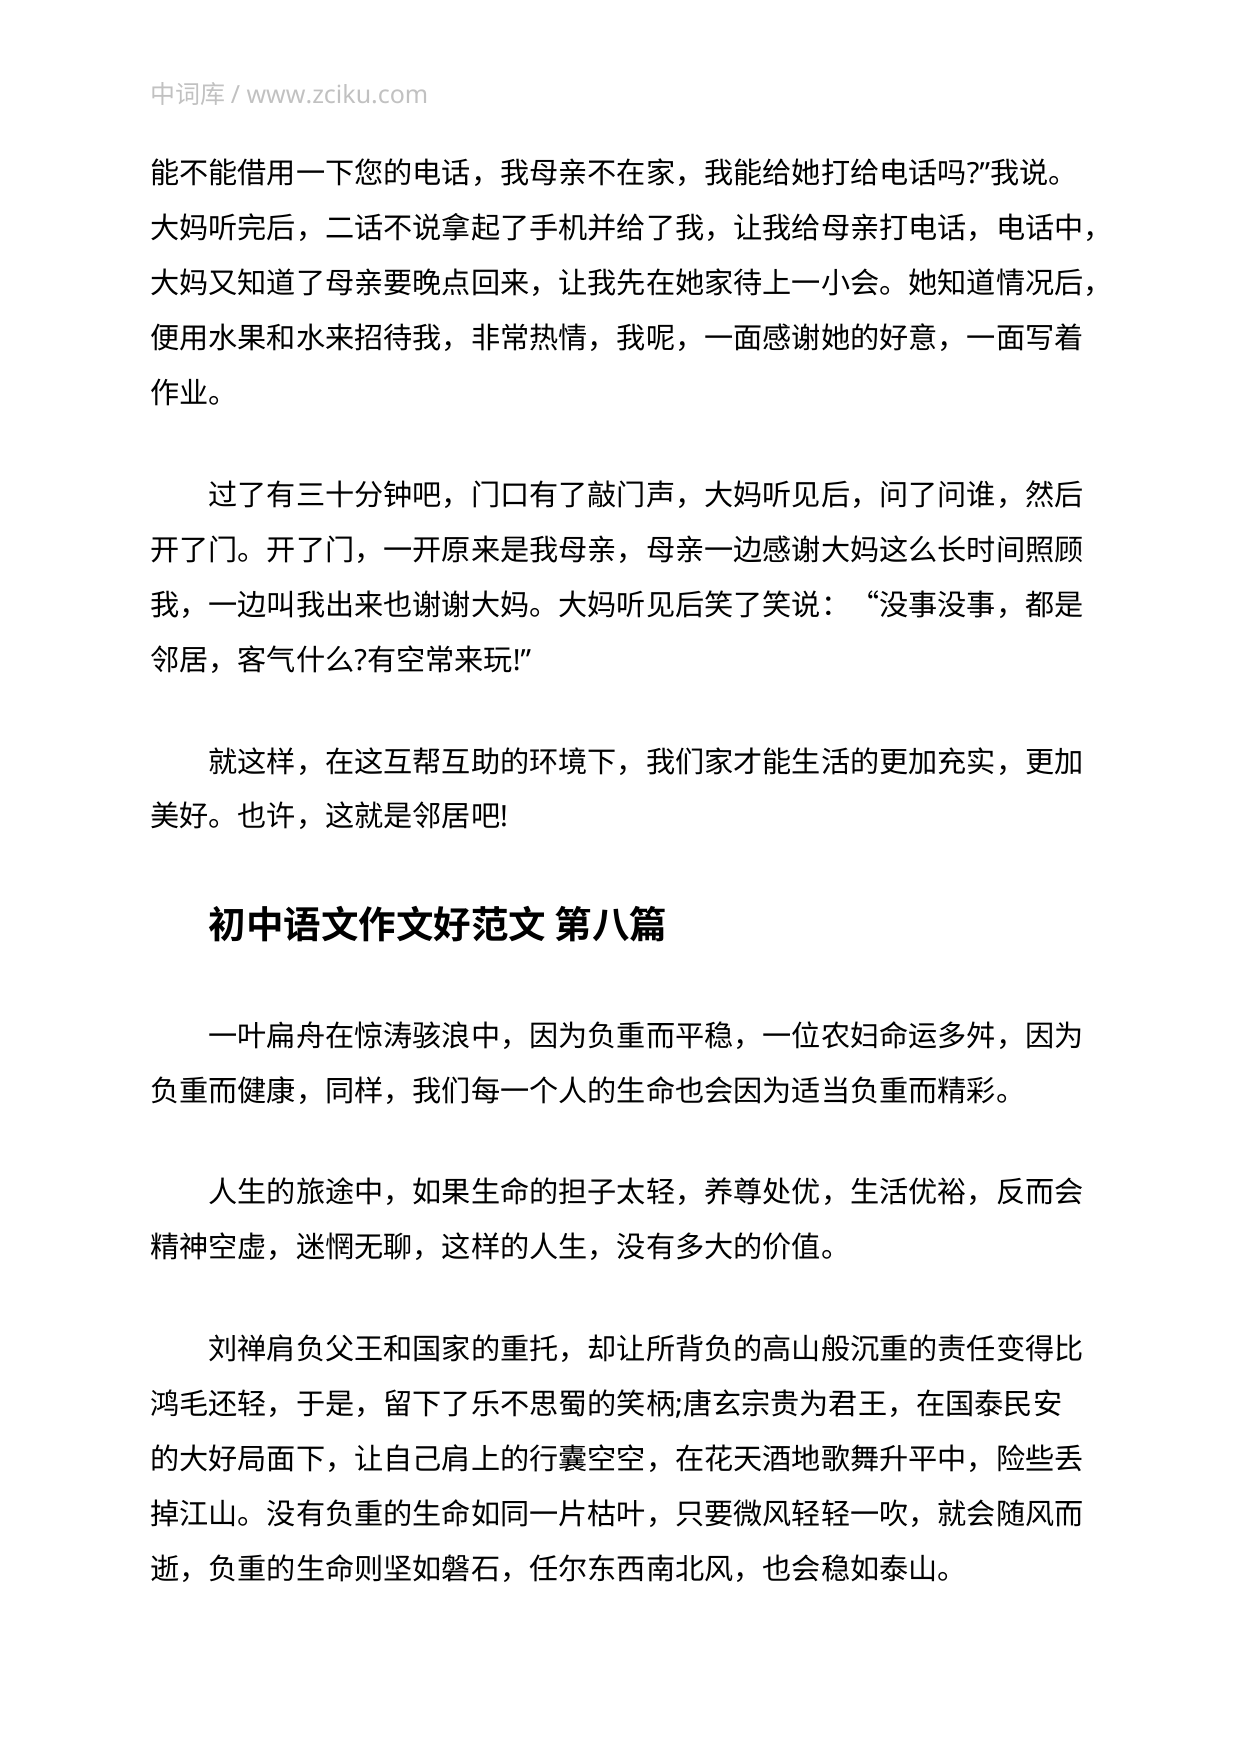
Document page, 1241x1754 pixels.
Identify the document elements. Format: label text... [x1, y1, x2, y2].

text 刘禅肩负父王和国家的重托，却让所背负的高山般沉重的责任变得比鸿毛还轻，于是，留下了乐不思蜀的笑柄;唐玄宗贵为君王，在国泰民安的大好局面下，让自己肩上的行囊空空，在花天酒地歌舞升平中，险些丢掉江山。没有负重的生命如同一片枯叶，只要微风轻轻一吹，就会随风而逝，负重的生命则坚如磐石，任尔东西南北风，也会稳如泰山。 [150, 1326, 1090, 1588]
text 人生的旅途中，如果生命的担子太轻，养尊处优，生活优裕，反而会精神空虚，迷惘无聊，这样的人生，没有多大的价值。 [150, 1169, 1090, 1266]
text 就这样，在这互帮互助的环境下，我们家才能生活的更加充实，更加美好。也许，这就是邻居吧! [150, 738, 1090, 835]
text 一叶扁舟在惊涛骇浪中，因为负重而平稳，一位农妇命运多舛，因为负重而健康，同样，我们每一个人的生命也会因为适当负重而精彩。 [150, 1012, 1090, 1109]
text 初中语文作文好范文 第八篇 [150, 895, 1090, 949]
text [150, 150, 1090, 412]
text 过了有三十分钟吧，门口有了敲门声，大妈听见后，问了问谁，然后开了门。开了门，一开原来是我母亲，母亲一边感谢大妈这么长时间照顾我，一边叫我出来也谢谢大妈。大妈听见后笑了笑说：“没事没事，都是邻居，客气什么?有空常来玩!” [150, 471, 1090, 678]
